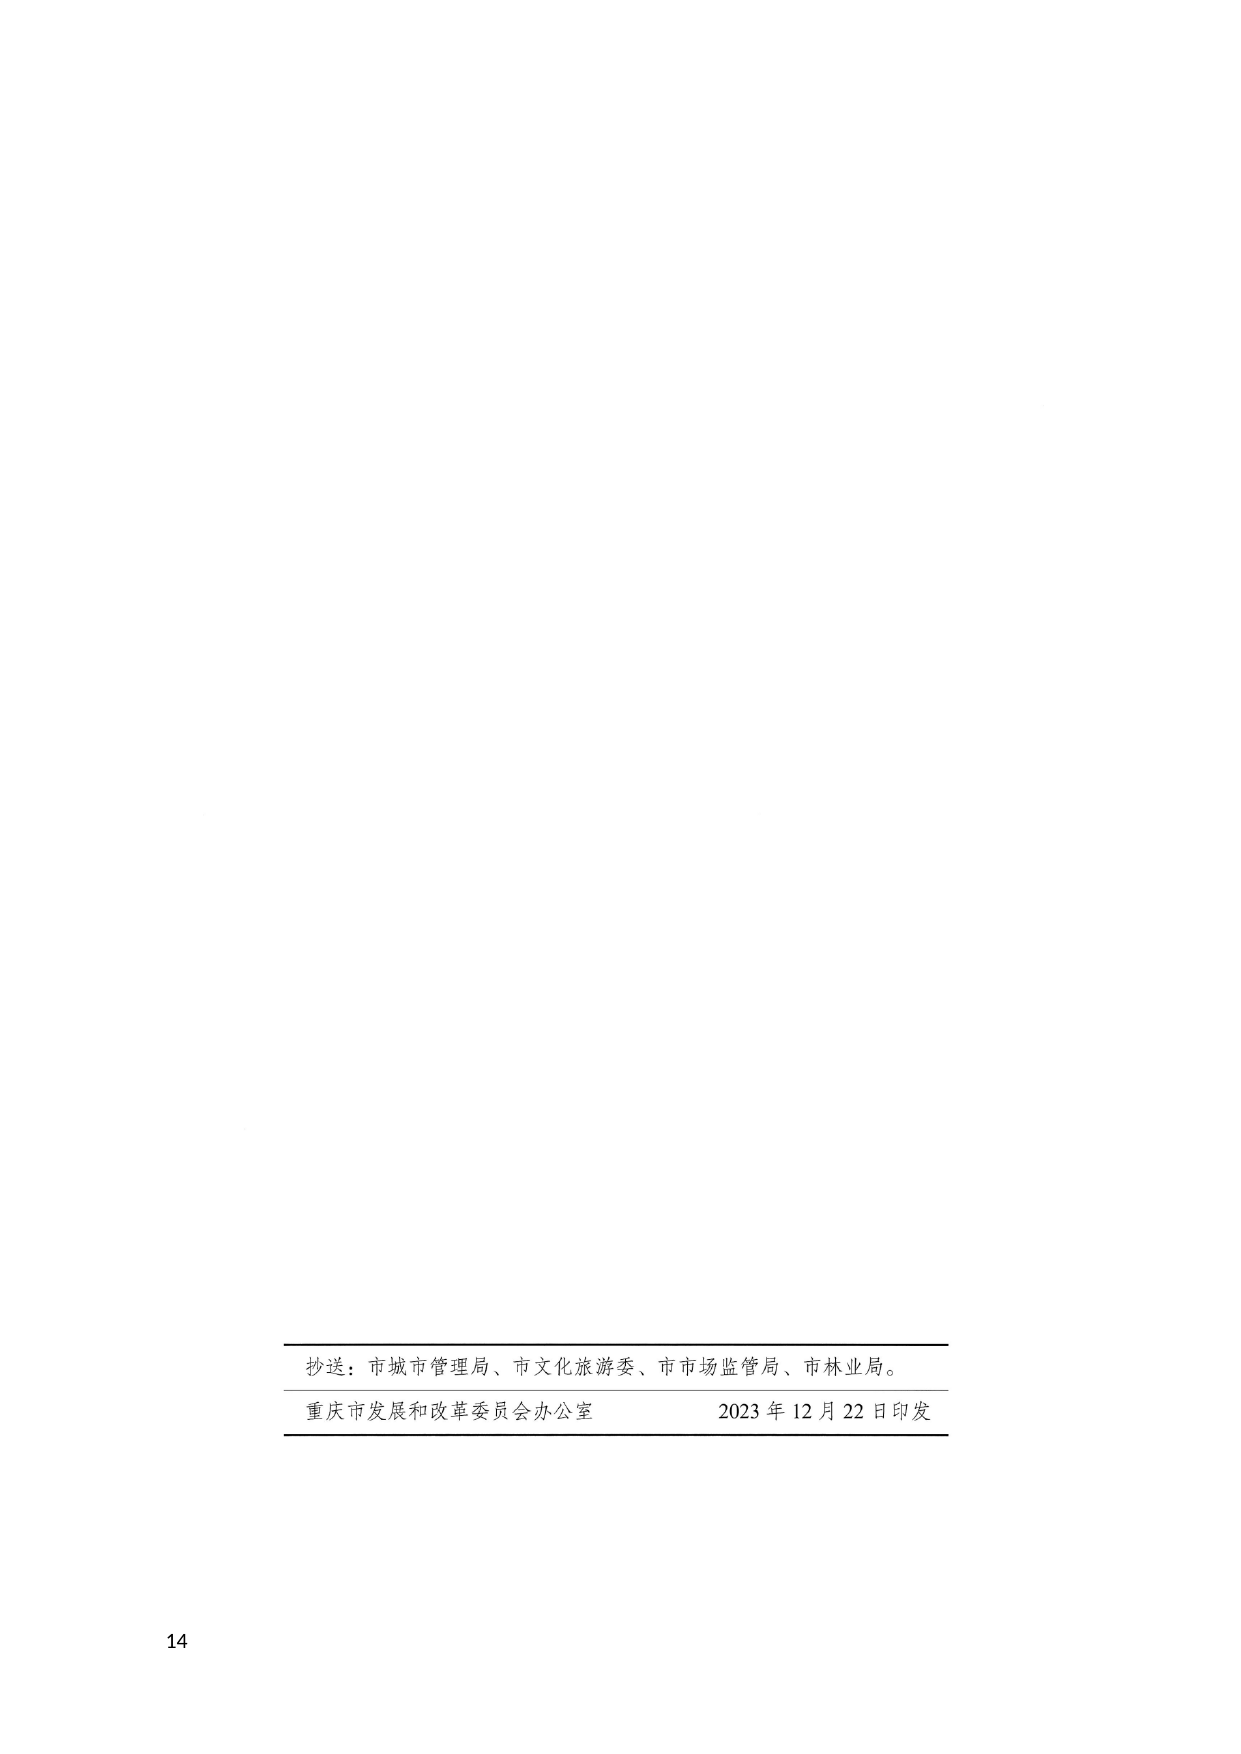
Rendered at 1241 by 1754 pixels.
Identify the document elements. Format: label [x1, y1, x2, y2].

picture [165, 321, 1086, 1513]
